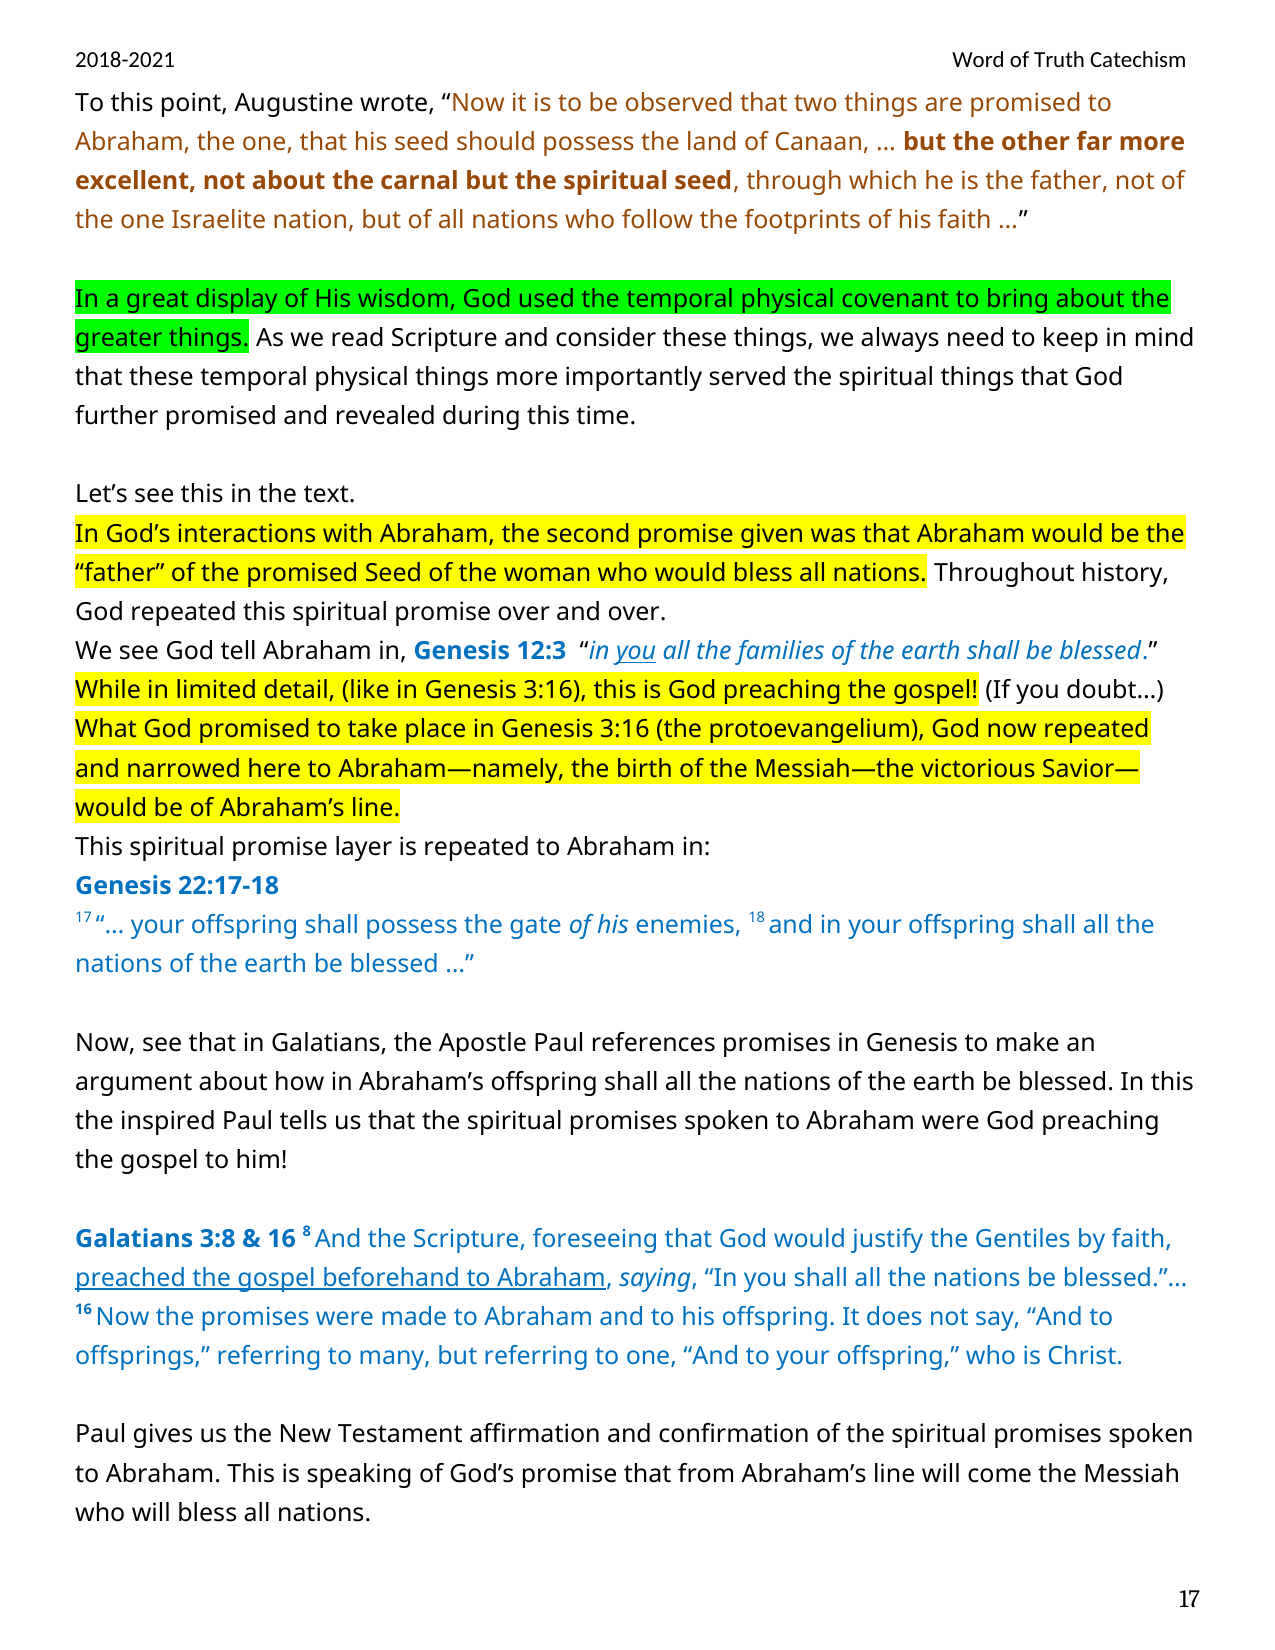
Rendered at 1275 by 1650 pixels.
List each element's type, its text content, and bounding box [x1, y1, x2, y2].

text Now, see that in Galatians, the Apostle Paul references promises in Genesis to make an argument about how in Abraham’s offspring shall all the nations of the earth be blessed. In this the inspired Paul tells us that the spiritual promises spoken to Abraham were God preaching the gospel to him! [75, 1024, 1200, 1176]
text While in limited detail, (like in Genesis 3:16), this is God preaching the gospel! (If you doubt…) [979, 672, 1200, 706]
text This spiritual promise layer is repeated to Abraham in: [75, 828, 1200, 863]
text Galatians 3:8 & 16 8 And the Scripture, foreseeing that God would justify the Gentiles by faith, preached the gospel beforehand to Abraham, saying, “In you shall all the nations be blessed.”… 16 Now the promises were made to Abraham and to his offspring. It does not say, “And to offsprings,” referring to many, but referring to one, “And to your offspring,” who is Christ. [75, 1220, 1200, 1372]
text What God promised to take place in Genesis 3:16 (the protoevangelium), God now repeated and narrowed here to Abraham—namely, the birth of the Messiah—the victorious Savior—would be of Abraham’s line. [75, 711, 1200, 823]
text Paul gives us the New Testament affirmation and confirmation of the spiritual promises spoken to Abraham. This is speaking of God’s promise that from Abraham’s line will come the Messiah who will bless all nations. [75, 1416, 1200, 1528]
text Let’s see this in the text. [75, 476, 1200, 510]
text Genesis 22:17-18 [75, 868, 1200, 902]
text In God’s interactions with Abraham, the second promise given was that Abraham would be the “father” of the promised Seed of the woman who would bless all nations. Throughout history, God repeated this spiritual promise over and over. [75, 515, 1200, 628]
text 17 “… your offspring shall possess the gate of his enemies, 18 and in your offspring shall all the nations of the earth be blessed …” [75, 907, 1200, 980]
text We see God tell Abraham in, Genesis 12:3 “in you all the families of the earth shall be blessed.” [75, 633, 1200, 667]
text To this point, Augustine wrote, “Now it is to be observed that two things are promised to Abraham, the one, that his seed should possess the land of Canaan, … but the other far more excellent, not about the carnal but the spiritual seed, through which he is the father, not of the one Israelite nation, but of all nations who follow the footprints of his faith …” [75, 84, 1200, 236]
text In a great display of His wisdom, God used the temporal physical covenant to bring about the greater things. As we read Scripture and consider these things, we always need to keep in mind that these temporal physical things more importantly served the spiritual things that God further promised and revealed during this time. [75, 280, 1200, 432]
